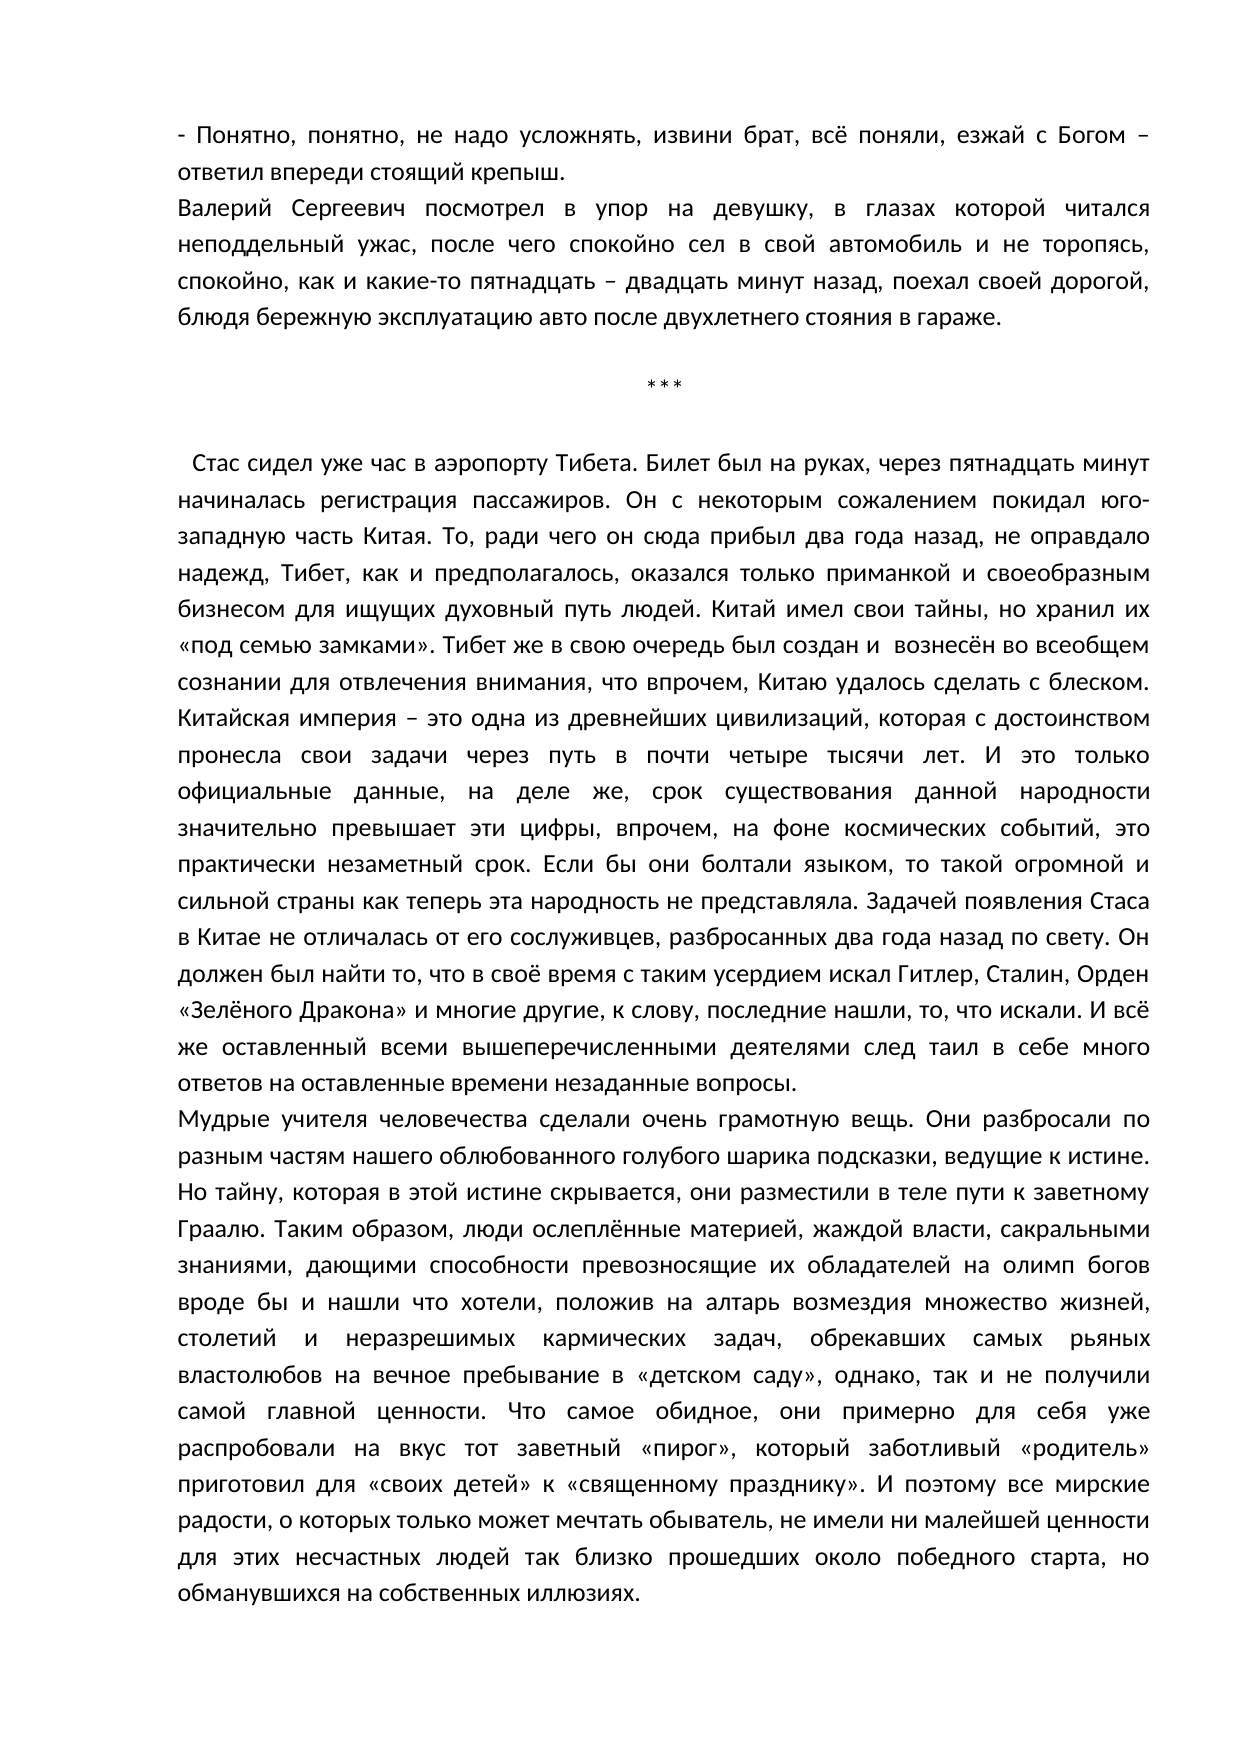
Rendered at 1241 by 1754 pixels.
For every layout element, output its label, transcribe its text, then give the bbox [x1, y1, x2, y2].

text *** [177, 373, 1152, 405]
text Валерий Сергеевич посмотрел в упор на девушку, в глазах которой читался неподдельный ужас, после чего спокойно сел в свой автомобиль и не торопясь, спокойно, как и какие-то пятнадцать – двадцать минут назад, поехал своей дорогой, блюдя бережную эксплуатацию авто после двухлетнего стояния в гараже. [177, 191, 1152, 332]
text Мудрые учителя человечества сделали очень грамотную вещь. Они разбросали по разным частям нашего облюбованного голубого шарика подсказки, ведущие к истине. Но тайну, которая в этой истине скрывается, они разместили в теле пути к заветному Граалю. Таким образом, люди ослеплённые материей, жаждой власти, сакральными знаниями, дающими способности превозносящие их обладателей на олимп богов вроде бы и нашли что хотели, положив на алтарь возмездия множество жизней, столетий и неразрешимых кармических задач, обрекавших самых рьяных властолюбов на вечное пребывание в «детском саду», однако, так и не получили самой главной ценности. Что самое обидное, они примерно для себя уже распробовали на вкус тот заветный «пирог», который заботливый «родитель» приготовил для «своих детей» к «священному празднику». И поэтому все мирские радости, о которых только может мечтать обыватель, не имели ни малейшей ценности для этих несчастных людей так близко прошедших около победного старта, но обманувшихся на собственных иллюзиях. [177, 1102, 1152, 1608]
text Стас сидел уже час в аэропорту Тибета. Билет был на руках, через пятнадцать минут начиналась регистрация пассажиров. Он с некоторым сожалением покидал юго-западную часть Китая. То, ради чего он сюда прибыл два года назад, не оправдало надежд, Тибет, как и предполагалось, оказался только приманкой и своеобразным бизнесом для ищущих духовный путь людей. Китай имел свои тайны, но хранил их «под семью замками». Тибет же в свою очередь был создан и вознесён во всеобщем сознании для отвлечения внимания, что впрочем, Китаю удалось сделать с блеском. Китайская империя – это одна из древнейших цивилизаций, которая с достоинством пронесла свои задачи через путь в почти четыре тысячи лет. И это только официальные данные, на деле же, срок существования данной народности значительно превышает эти цифры, впрочем, на фоне космических событий, это практически незаметный срок. Если бы они болтали языком, то такой огромной и сильной страны как теперь эта народность не представляла. Задачей появления Стаса в Китае не отличалась от его сослуживцев, разбросанных два года назад по свету. Он должен был найти то, что в своё время с таким усердием искал Гитлер, Сталин, Орден «Зелёного Дракона» и многие другие, к слову, последние нашли, то, что искали. И всё же оставленный всеми вышеперечисленными деятелями след таил в себе много ответов на оставленные времени незаданные вопросы. [177, 446, 1152, 1098]
text - Понятно, понятно, не надо усложнять, извини брат, всё поняли, езжай с Богом – ответил впереди стоящий крепыш. [177, 118, 1152, 186]
